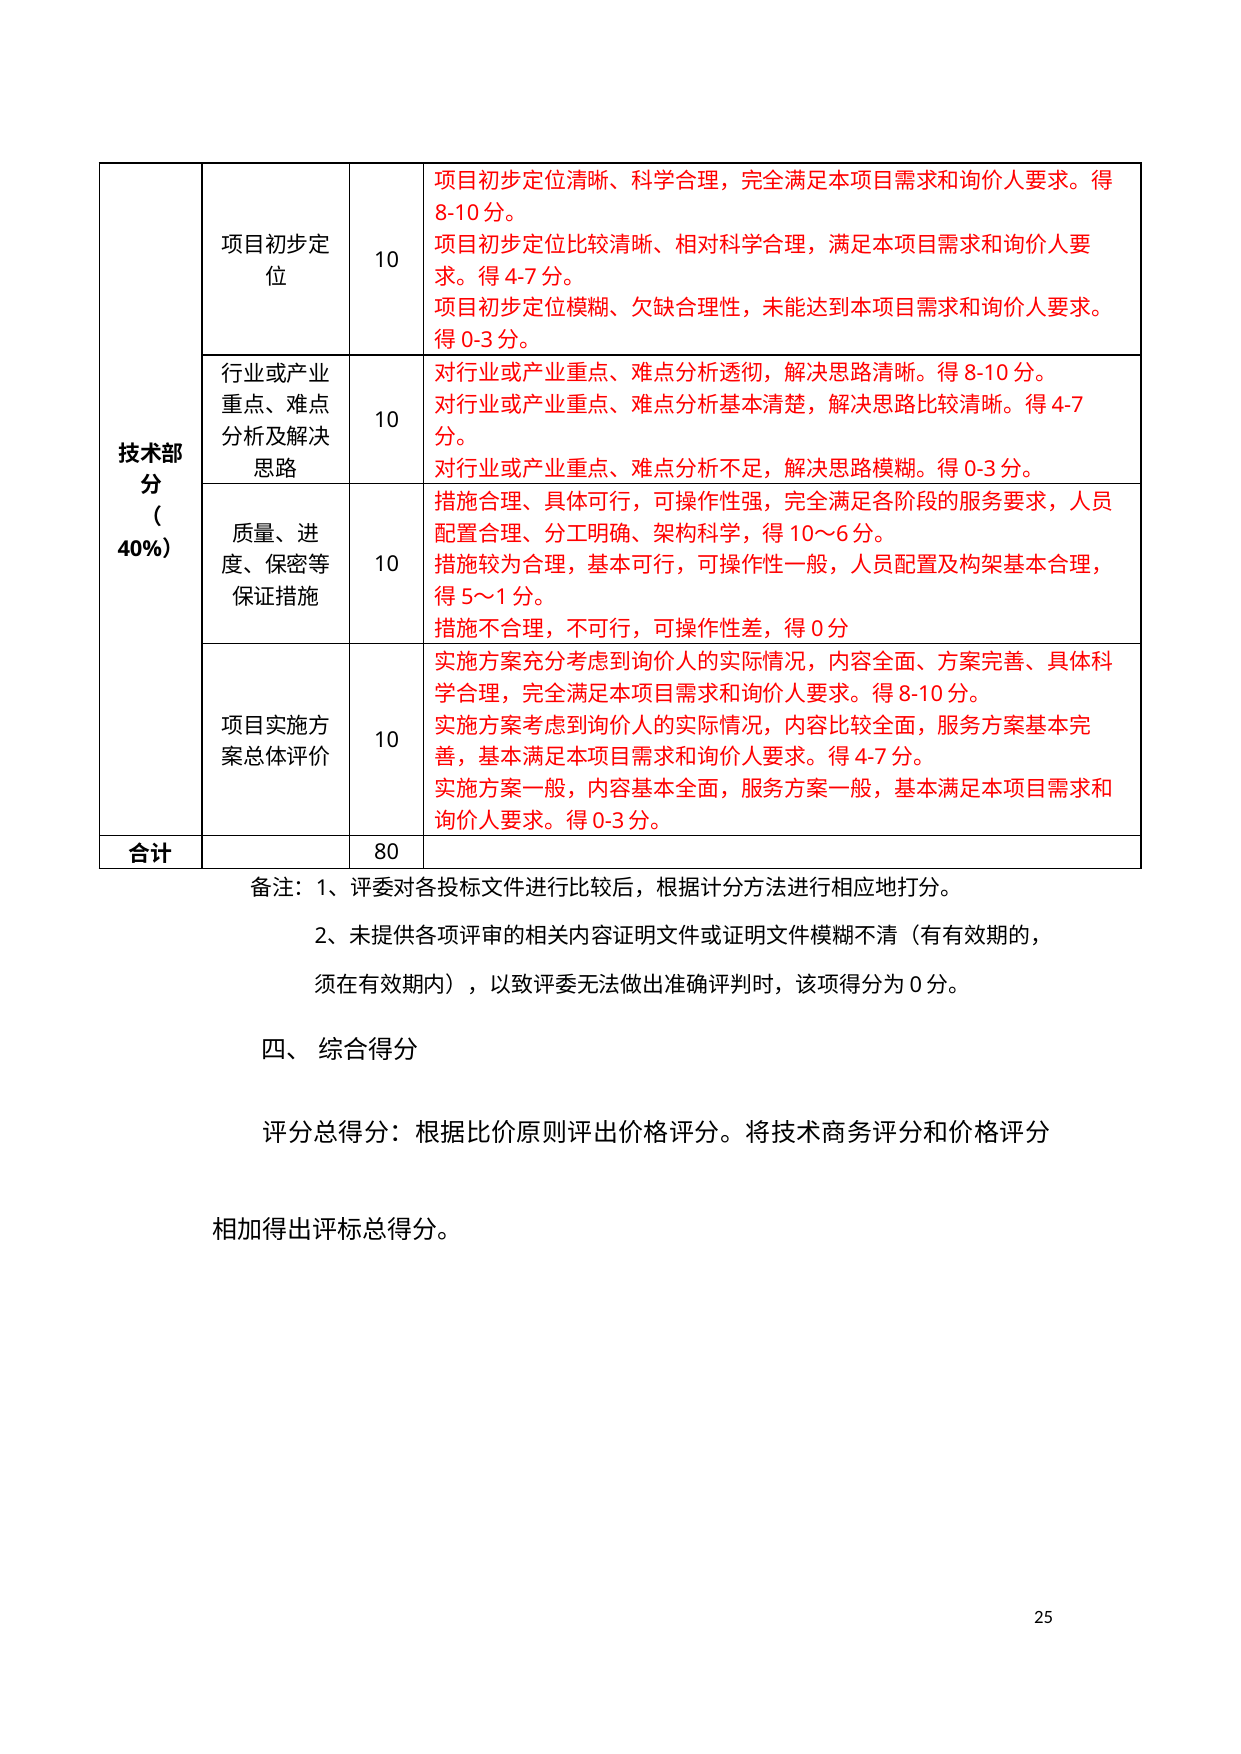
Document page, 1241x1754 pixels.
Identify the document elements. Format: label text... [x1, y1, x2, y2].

list 综合得分 [261, 1015, 1053, 1080]
text 备注：1、评委对各投标文件进行比较后，根据计分方法进行相应地打分。 [187, 869, 1053, 902]
table_cell 对行业或产业重点、难点分析透彻，解决思路清晰。得8-10分。 对行业或产业重点、难点分析基本清楚，解决思路比较清晰。得4-7分。 对行业或产业重点、难点分析不足，解决思路模糊。得0-3分。 [424, 356, 1140, 482]
table_cell 10 [350, 356, 423, 482]
table_cell [424, 836, 1140, 868]
table_cell 80 [350, 836, 423, 868]
table_cell 实施方案充分考虑到询价人的实际情况，内容全面、方案完善、具体科学合理，完全满足本项目需求和询价人要求。得8-10分。 实施方案考虑到询价人的实际情况，内容比较全面，服务方案基本完善，基本满足本项目需求和询价人要求。得4-7分。 实施方案一般，内容基本全面，服务方案一般，基本满足本项目需求和询价人要求。得0-3分。 [424, 644, 1140, 834]
table_cell 技术部分（40%） [100, 164, 201, 834]
table_cell 项目初步定位清晰、科学合理，完全满足本项目需求和询价人要求。得8-10分。 项目初步定位比较清晰、相对科学合理，满足本项目需求和询价人要求。得4-7分。 项目初步定位模糊、欠缺合理性，未能达到本项目需求和询价人要求。得0-3分。 [424, 164, 1140, 354]
table_cell 质量、进度、保密等保证措施 [203, 484, 349, 643]
table_cell 10 [350, 644, 423, 834]
table_cell 措施合理、具体可行，可操作性强，完全满足各阶段的服务要求，人员配置合理、分工明确、架构科学，得10～6分。 措施较为合理，基本可行，可操作性一般，人员配置及构架基本合理，得5～1分。 措施不合理，不可行，可操作性差，得0分 [424, 484, 1140, 643]
table_cell 项目初步定位 [203, 164, 349, 354]
text 评分总得分：根据比价原则评出价格评分。将技术商务评分和价格评分相加得出评标总得分。 [212, 1098, 1053, 1260]
table_cell 合计 [100, 836, 201, 868]
table_cell 行业或产业重点、难点分析及解决思路 [203, 356, 349, 482]
table_cell [203, 836, 349, 868]
table_cell 10 [350, 484, 423, 643]
table_cell 10 [350, 164, 423, 354]
text 2、未提供各项评审的相关内容证明文件或证明文件模糊不清（有有效期的，须在有效期内），以致评委无法做出准确评判时，该项得分为0分。 [314, 918, 1053, 999]
table_cell 项目实施方案总体评价 [203, 644, 349, 834]
